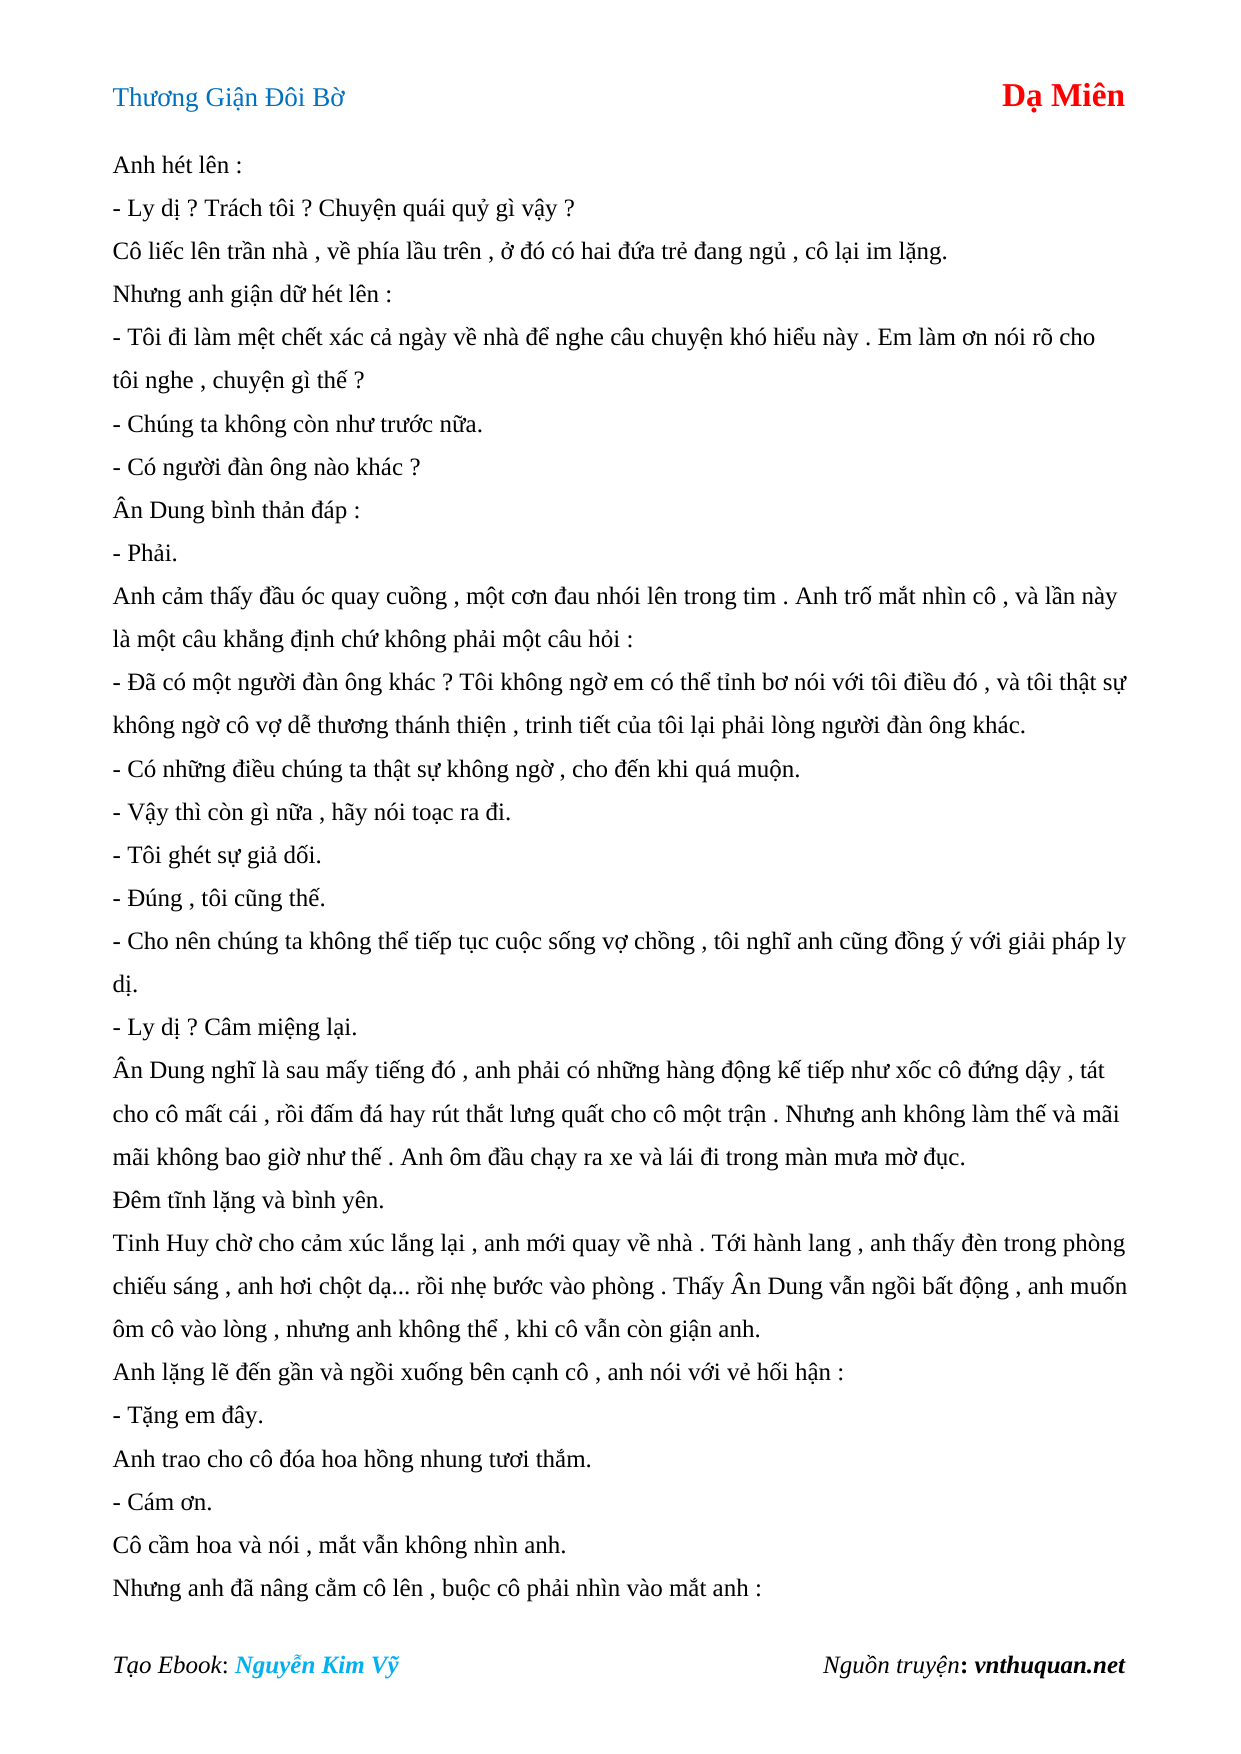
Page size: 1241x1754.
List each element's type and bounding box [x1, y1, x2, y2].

text [112, 150, 1128, 1602]
